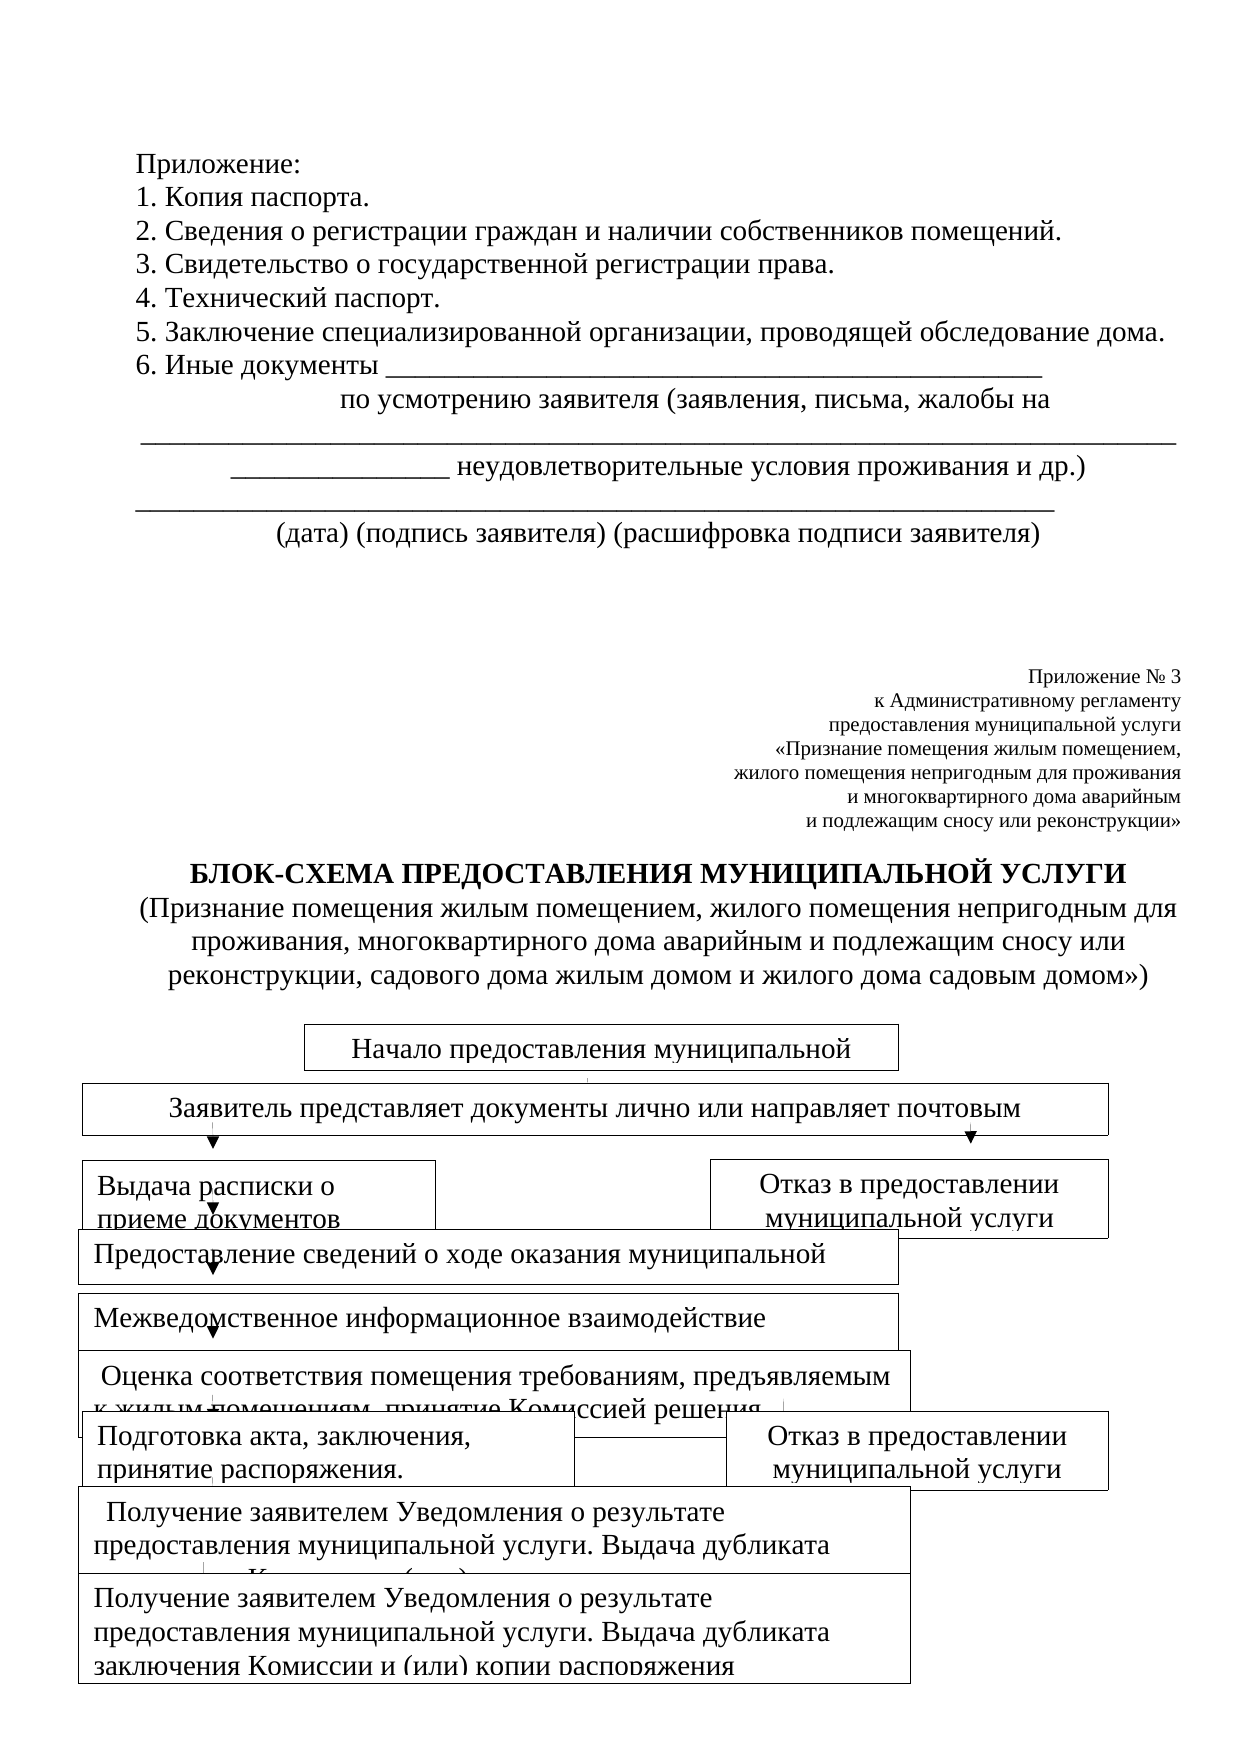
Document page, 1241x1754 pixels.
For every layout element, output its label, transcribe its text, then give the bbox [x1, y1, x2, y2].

text (Признание помещения жилым помещением, жилого помещения непригодным для проживания, многоквартирного дома аварийным и подлежащим сносу или реконструкции, садового дома жилым домом и жилого дома садовым домом») [135, 890, 1181, 990]
text по усмотрению заявителя (заявления, письма, жалобы на [135, 381, 1181, 414]
text 3. Свидетельство о государственной регистрации права. [135, 247, 1181, 280]
text «Признание помещения жилым помещением, [135, 736, 1181, 760]
text 1. Копия паспорта. [135, 179, 1181, 213]
text жилого помещения непригодным для проживания [135, 760, 1181, 784]
text 4. Технический паспорт. [135, 280, 1181, 314]
text и многоквартирного дома аварийным [135, 784, 1181, 808]
text 2. Сведения о регистрации граждан и наличии собственников помещений. [135, 213, 1181, 247]
text и подлежащим сносу или реконструкции» [135, 808, 1181, 832]
text 6. Иные документы _____________________________________________ [135, 347, 1181, 381]
text _______________________________________________________________ [135, 481, 1181, 515]
text 5. Заключение специализированной организации, проводящей обследование дома. [135, 314, 1181, 347]
text Приложение: [135, 146, 1181, 179]
text ______________________________________________________________________________________ неудовлетворительные условия проживания и др.) [135, 414, 1181, 481]
text предоставления муниципальной услуги [135, 712, 1181, 736]
text Приложение № 3 [135, 664, 1181, 688]
text БЛОК-СХЕМА ПРЕДОСТАВЛЕНИЯ МУНИЦИПАЛЬНОЙ УСЛУГИ [135, 856, 1181, 890]
text к Административному регламенту [135, 688, 1181, 712]
text (дата) (подпись заявителя) (расшифровка подписи заявителя) [135, 515, 1181, 548]
